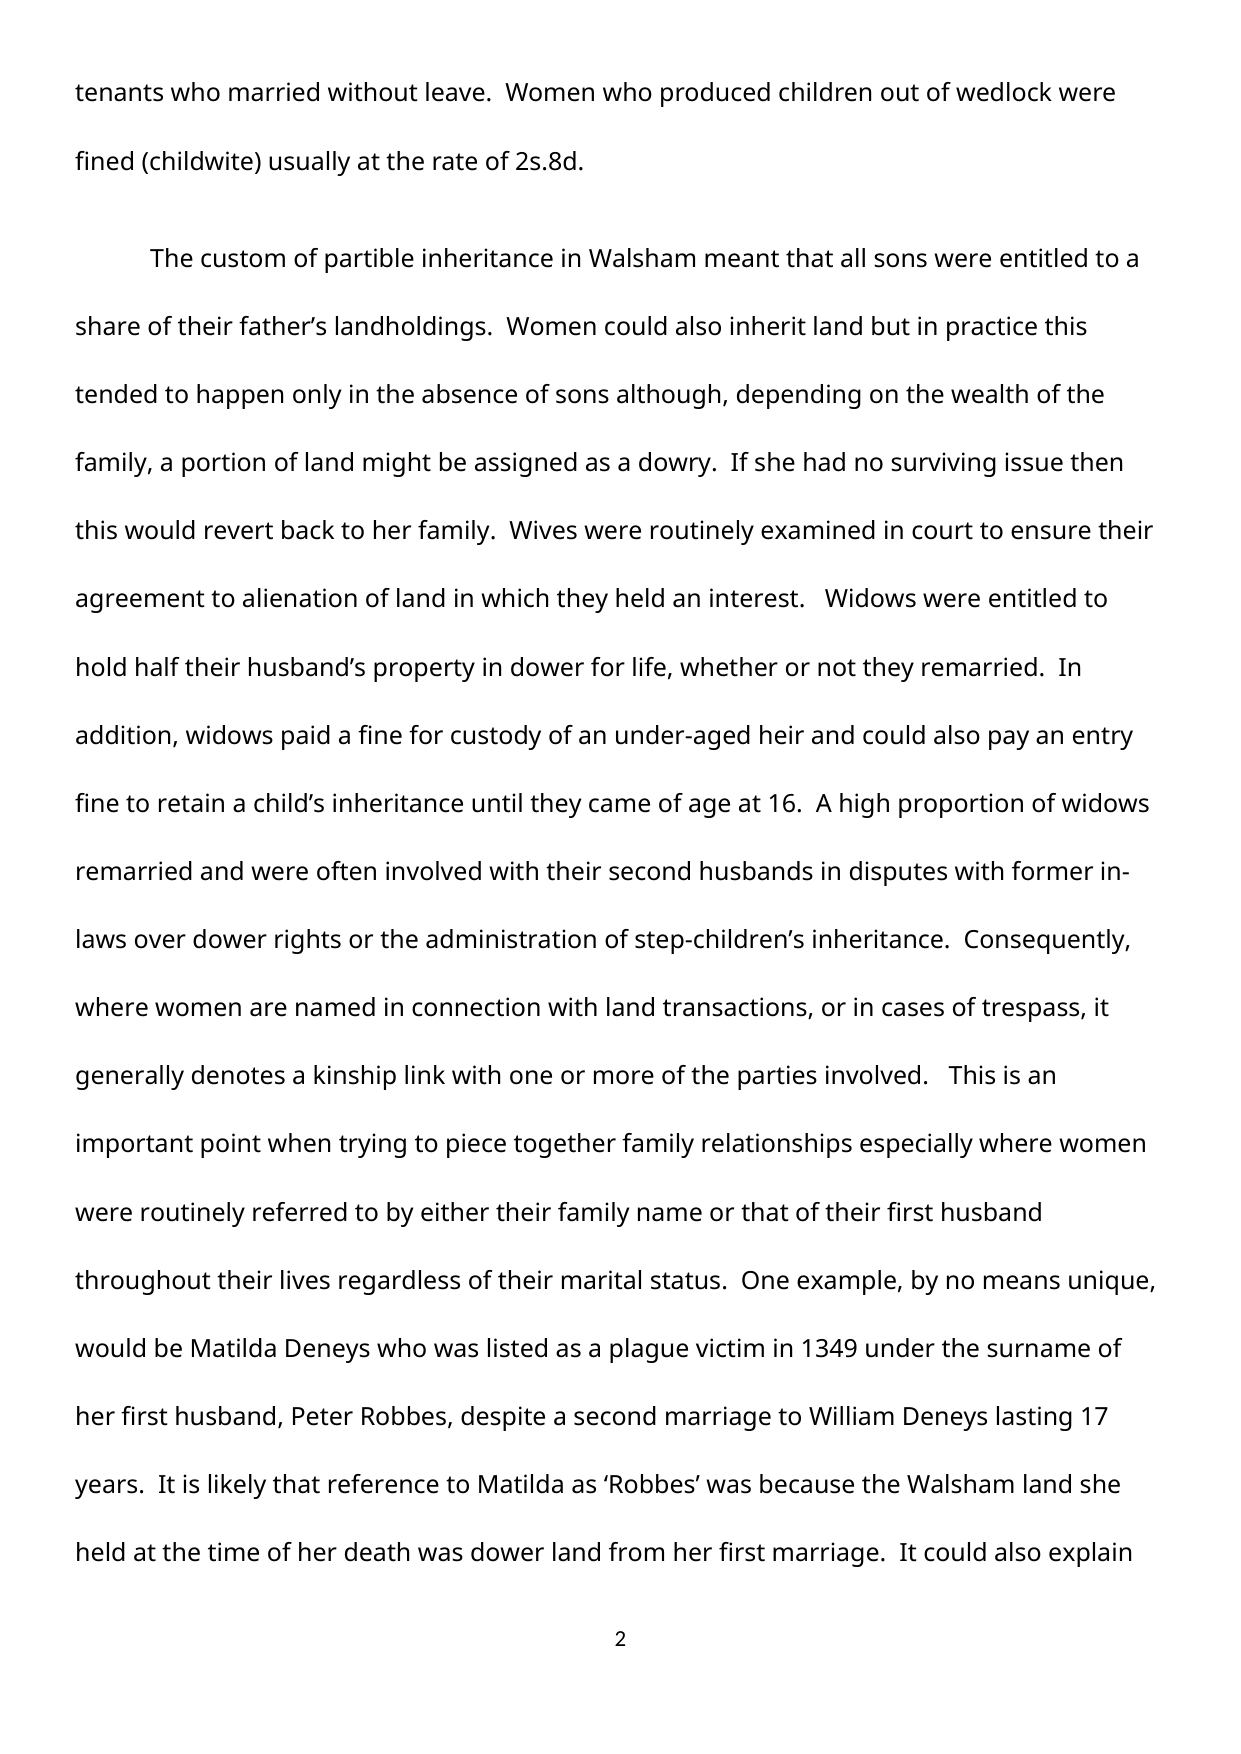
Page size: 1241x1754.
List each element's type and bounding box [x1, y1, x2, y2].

subtitle [75, 75, 1165, 177]
text [75, 240, 1165, 1569]
